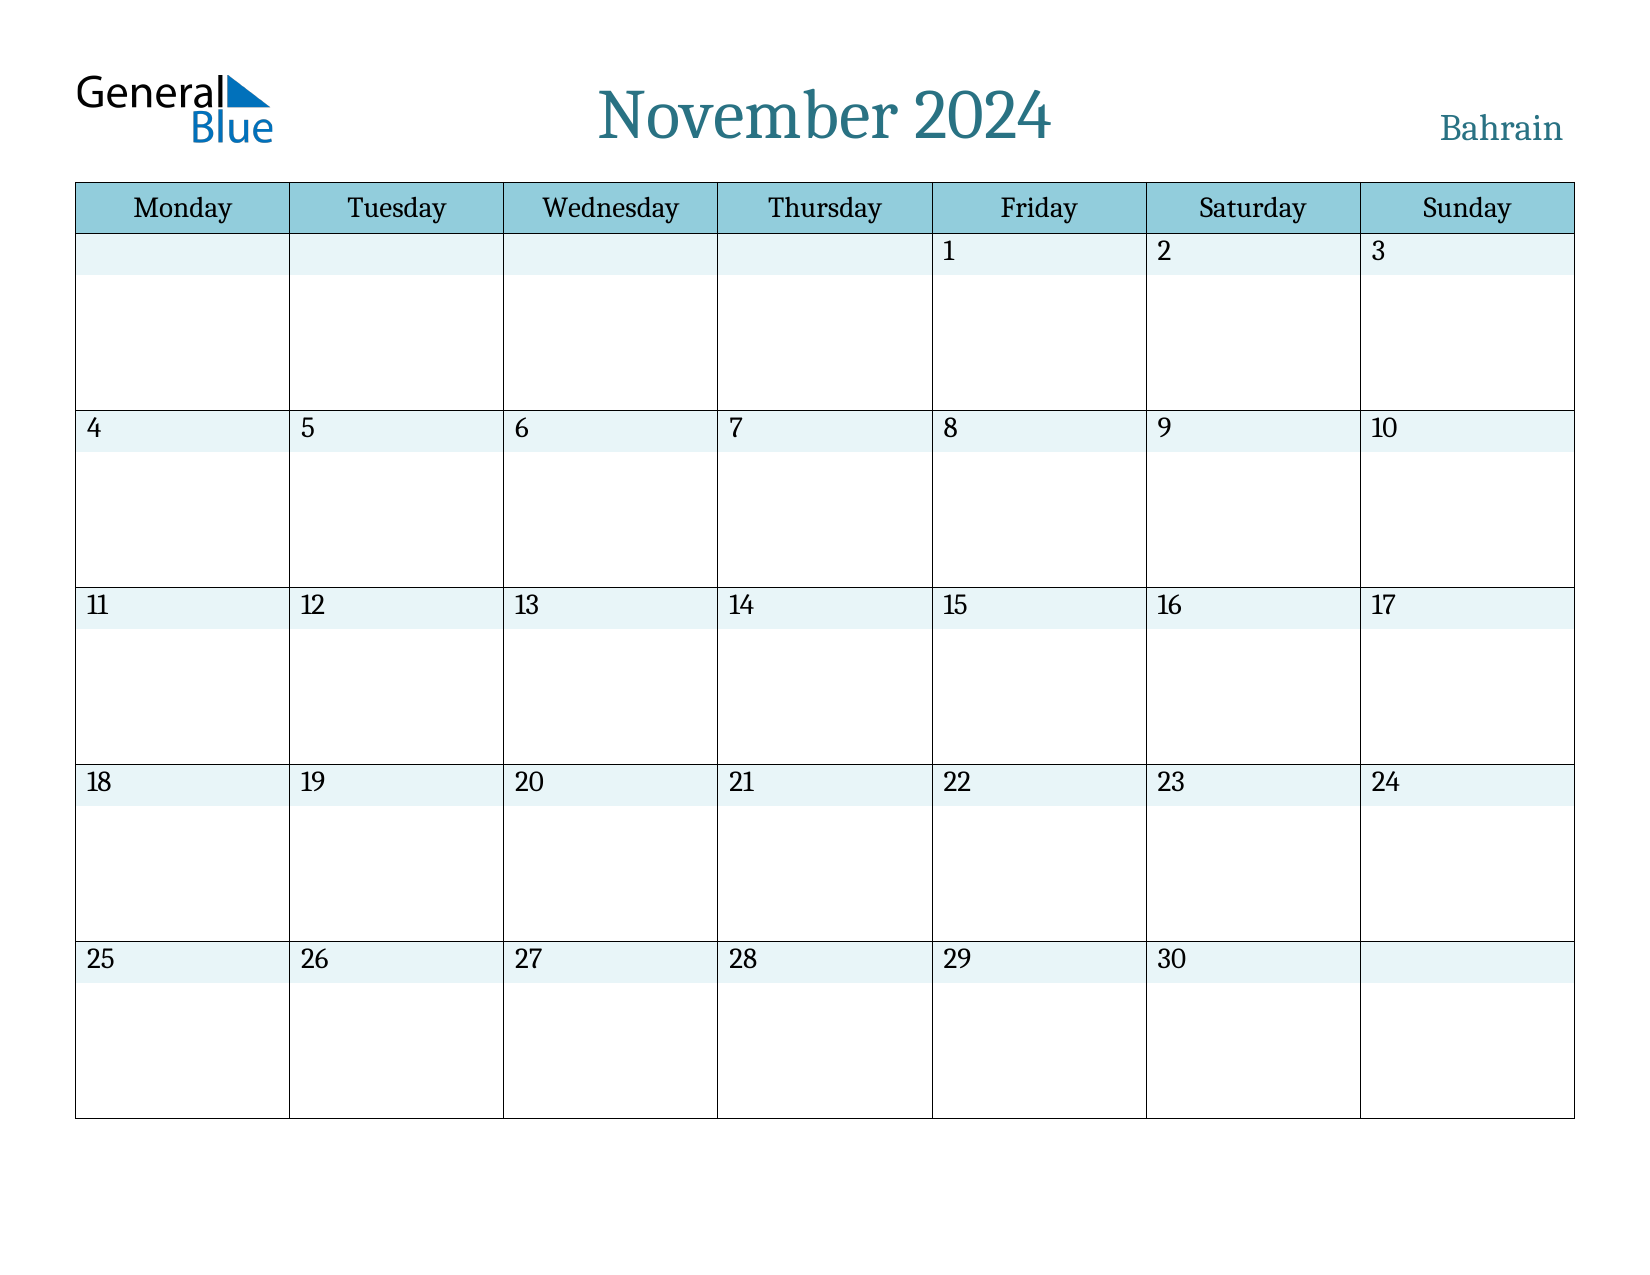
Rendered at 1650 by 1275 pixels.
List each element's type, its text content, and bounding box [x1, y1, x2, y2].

table_cell Sunday [1361, 183, 1574, 233]
table_cell Saturday [1147, 183, 1360, 233]
table_cell [933, 806, 1146, 941]
table_cell 22 [933, 765, 1146, 806]
table_cell [1361, 452, 1574, 587]
table_cell 7 [718, 411, 932, 452]
table_cell 27 [504, 942, 717, 983]
table_cell 15 [933, 588, 1146, 629]
table_cell 13 [504, 588, 717, 629]
table_cell [76, 275, 289, 410]
table_cell [76, 806, 289, 941]
table_cell Tuesday [290, 183, 503, 233]
table_cell [76, 234, 289, 275]
table_cell [1361, 983, 1574, 1118]
table_cell [504, 452, 717, 587]
table_cell [1147, 806, 1360, 941]
table_cell [290, 983, 503, 1118]
table_header November 2024 [504, 75, 1146, 182]
table_cell 28 [718, 942, 932, 983]
table_cell [504, 275, 717, 410]
table_cell 4 [76, 411, 289, 452]
table_header [76, 75, 503, 182]
table_cell [290, 452, 503, 587]
table_cell [933, 983, 1146, 1118]
table_cell [1147, 275, 1360, 410]
table_cell [1361, 629, 1574, 764]
table_cell 11 [76, 588, 289, 629]
table_cell [290, 629, 503, 764]
table_cell [718, 234, 932, 275]
table_cell 24 [1361, 765, 1574, 806]
table_cell 6 [504, 411, 717, 452]
table_cell 14 [718, 588, 932, 629]
table_cell 16 [1147, 588, 1360, 629]
table_cell Thursday [718, 183, 932, 233]
table_cell [504, 629, 717, 764]
table_cell Monday [76, 183, 289, 233]
table_cell Wednesday [504, 183, 717, 233]
table_cell 17 [1361, 588, 1574, 629]
table_cell 18 [76, 765, 289, 806]
table_cell 9 [1147, 411, 1360, 452]
table_cell [1147, 629, 1360, 764]
table_cell [290, 806, 503, 941]
table_cell 21 [718, 765, 932, 806]
table_cell [718, 452, 932, 587]
table_cell [718, 983, 932, 1118]
table_cell [504, 234, 717, 275]
picture [77, 75, 273, 143]
table_cell [76, 452, 289, 587]
table_cell 26 [290, 942, 503, 983]
table_cell [1361, 942, 1574, 983]
table_cell 10 [1361, 411, 1574, 452]
table_cell 30 [1147, 942, 1360, 983]
table_cell Friday [933, 183, 1146, 233]
table_cell [718, 806, 932, 941]
table_cell [290, 234, 503, 275]
table_cell 5 [290, 411, 503, 452]
table_cell 23 [1147, 765, 1360, 806]
table_cell [1361, 806, 1574, 941]
table_cell [1147, 983, 1360, 1118]
table_cell [1147, 452, 1360, 587]
table_cell [933, 452, 1146, 587]
table_cell [933, 629, 1146, 764]
table_cell [933, 275, 1146, 410]
table_cell [718, 275, 932, 410]
table_cell 8 [933, 411, 1146, 452]
table_cell [718, 629, 932, 764]
table_cell 25 [76, 942, 289, 983]
table_cell [504, 983, 717, 1118]
table_cell 29 [933, 942, 1146, 983]
table_cell [76, 629, 289, 764]
table_cell 3 [1361, 234, 1574, 275]
table_cell 1 [933, 234, 1146, 275]
table_cell [290, 275, 503, 410]
table_cell 19 [290, 765, 503, 806]
table_cell [76, 983, 289, 1118]
table_cell [1361, 275, 1574, 410]
table_cell [504, 806, 717, 941]
table_cell 20 [504, 765, 717, 806]
table_header Bahrain [1146, 75, 1574, 182]
table_cell 2 [1147, 234, 1360, 275]
table_cell 12 [290, 588, 503, 629]
